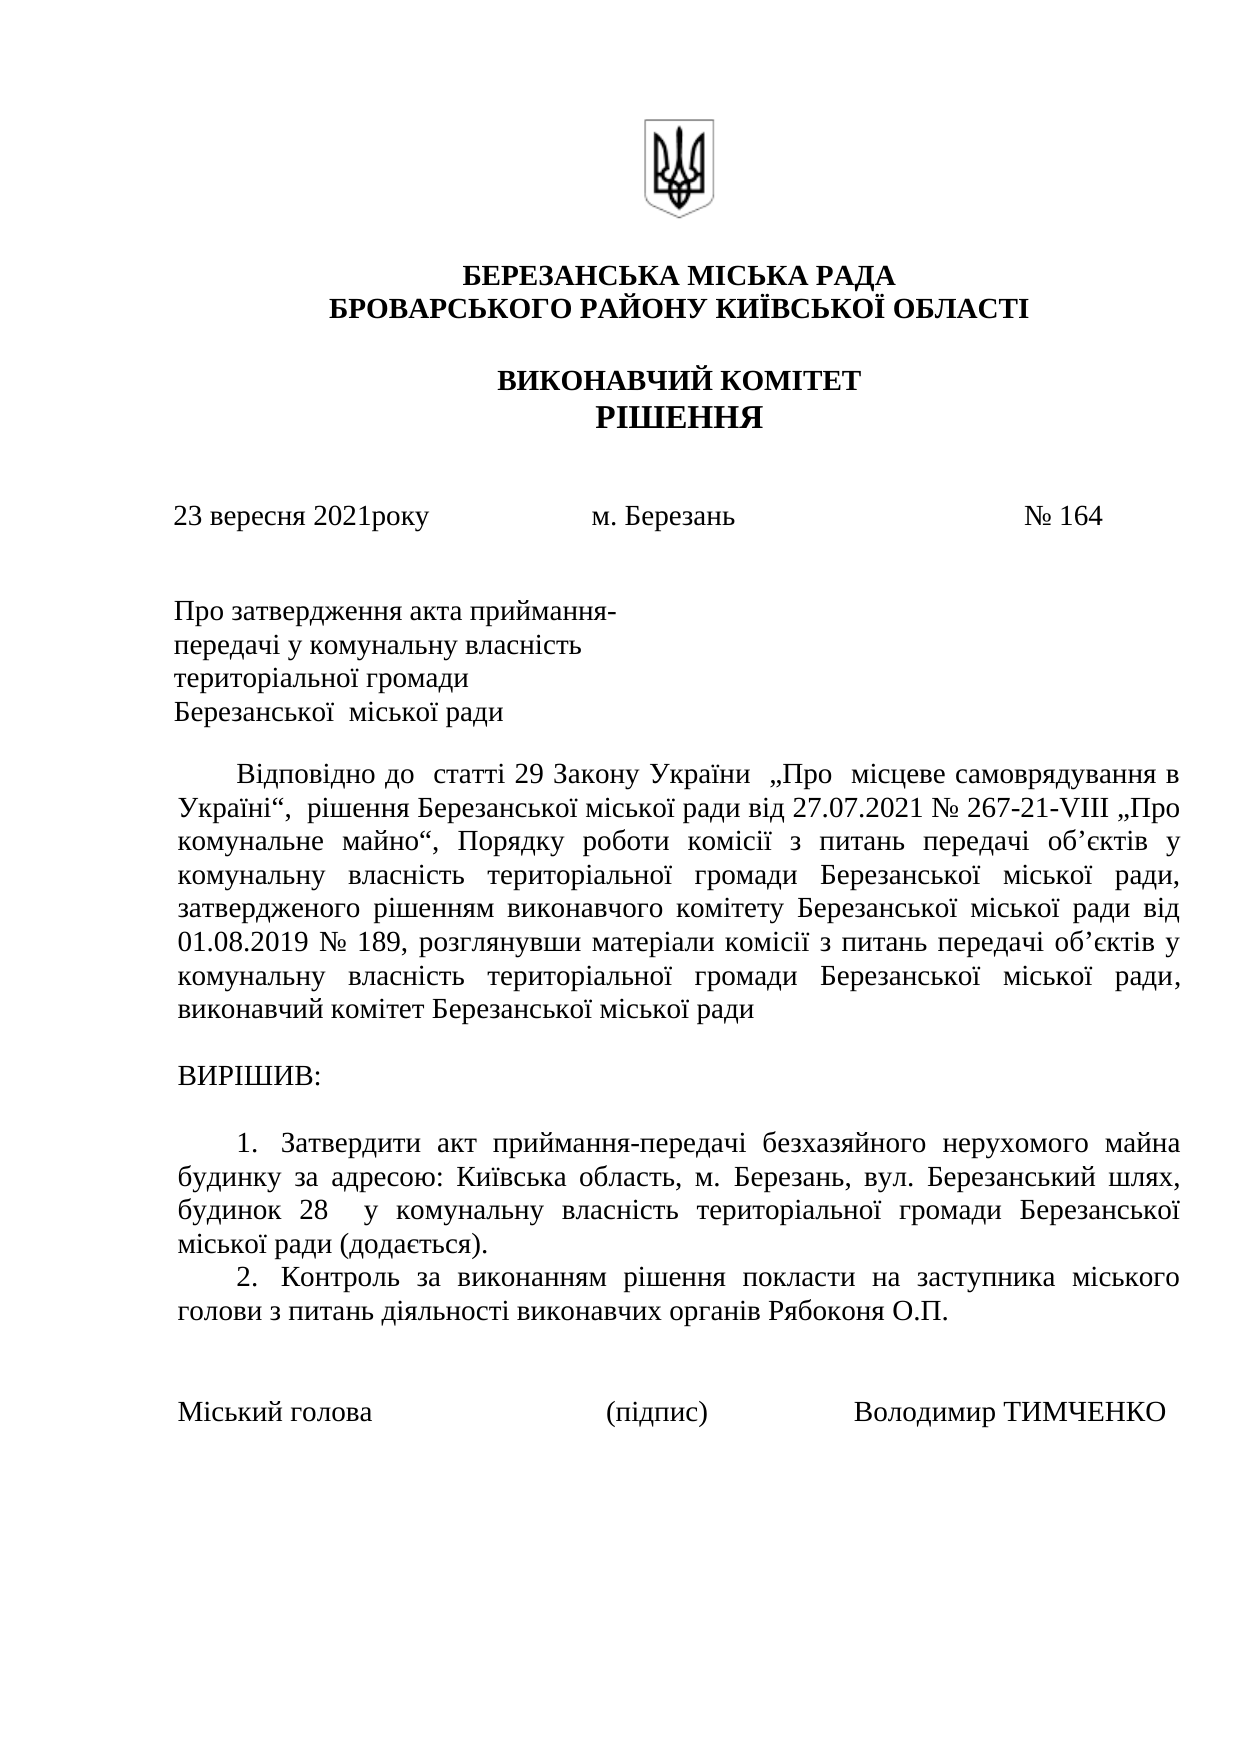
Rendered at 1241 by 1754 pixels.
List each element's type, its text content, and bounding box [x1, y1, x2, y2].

text БЕРЕЗАНСЬКА МІСЬКА РАДА [177, 258, 1181, 292]
text Відповідно до статті 29 Закону України „Про місцеве самоврядування в Україні“, рішення Березанської міської ради від 27.07.2021 № 267-21-VIIІ „Про комунальне майно“, Порядку роботи комісії з питань передачі об’єктів у комунальну власність територіальної громади Березанської міської ради, затвердженого рішенням виконавчого комітету Березанської міської ради від 01.08.2019 № 189, розглянувши матеріали комісії з питань передачі об’єктів у комунальну власність територіальної громади Березанської міської ради, виконавчий комітет Березанської міської ради [177, 756, 1181, 1025]
table_header м. Березань [496, 498, 830, 531]
text Міський голова (підпис) Володимир ТИМЧЕНКО [177, 1394, 1181, 1427]
picture [643, 118, 715, 220]
list Затвердити акт приймання-передачі безхазяйного нерухомого майна будинку за адресою: Київська область, м. Березань, вул. Березанський шлях, будинок 28 у комунальну власність територіальної громади Березанської міської ради (додається). [177, 1125, 1181, 1259]
list Контроль за виконанням рішення покласти на заступника міського голови з питань діяльності виконавчих органів Рябоконя О.П. [177, 1259, 1181, 1327]
text ВИКОНАВЧИЙ КОМІТЕТ [177, 363, 1181, 397]
table_header Про затвердження акта приймання-передачі у комунальну власність територіальної громади Березанської міської ради [163, 594, 634, 728]
text БРОВАРСЬКОГО РАЙОНУ КИЇВСЬКОЇ ОБЛАСТІ [177, 292, 1181, 325]
table_header № 164 [830, 498, 1165, 531]
text РІШЕННЯ [177, 397, 1181, 435]
text ВИРІШИВ: [177, 1058, 1181, 1092]
table_header 23 вересня 2021року [162, 498, 496, 531]
